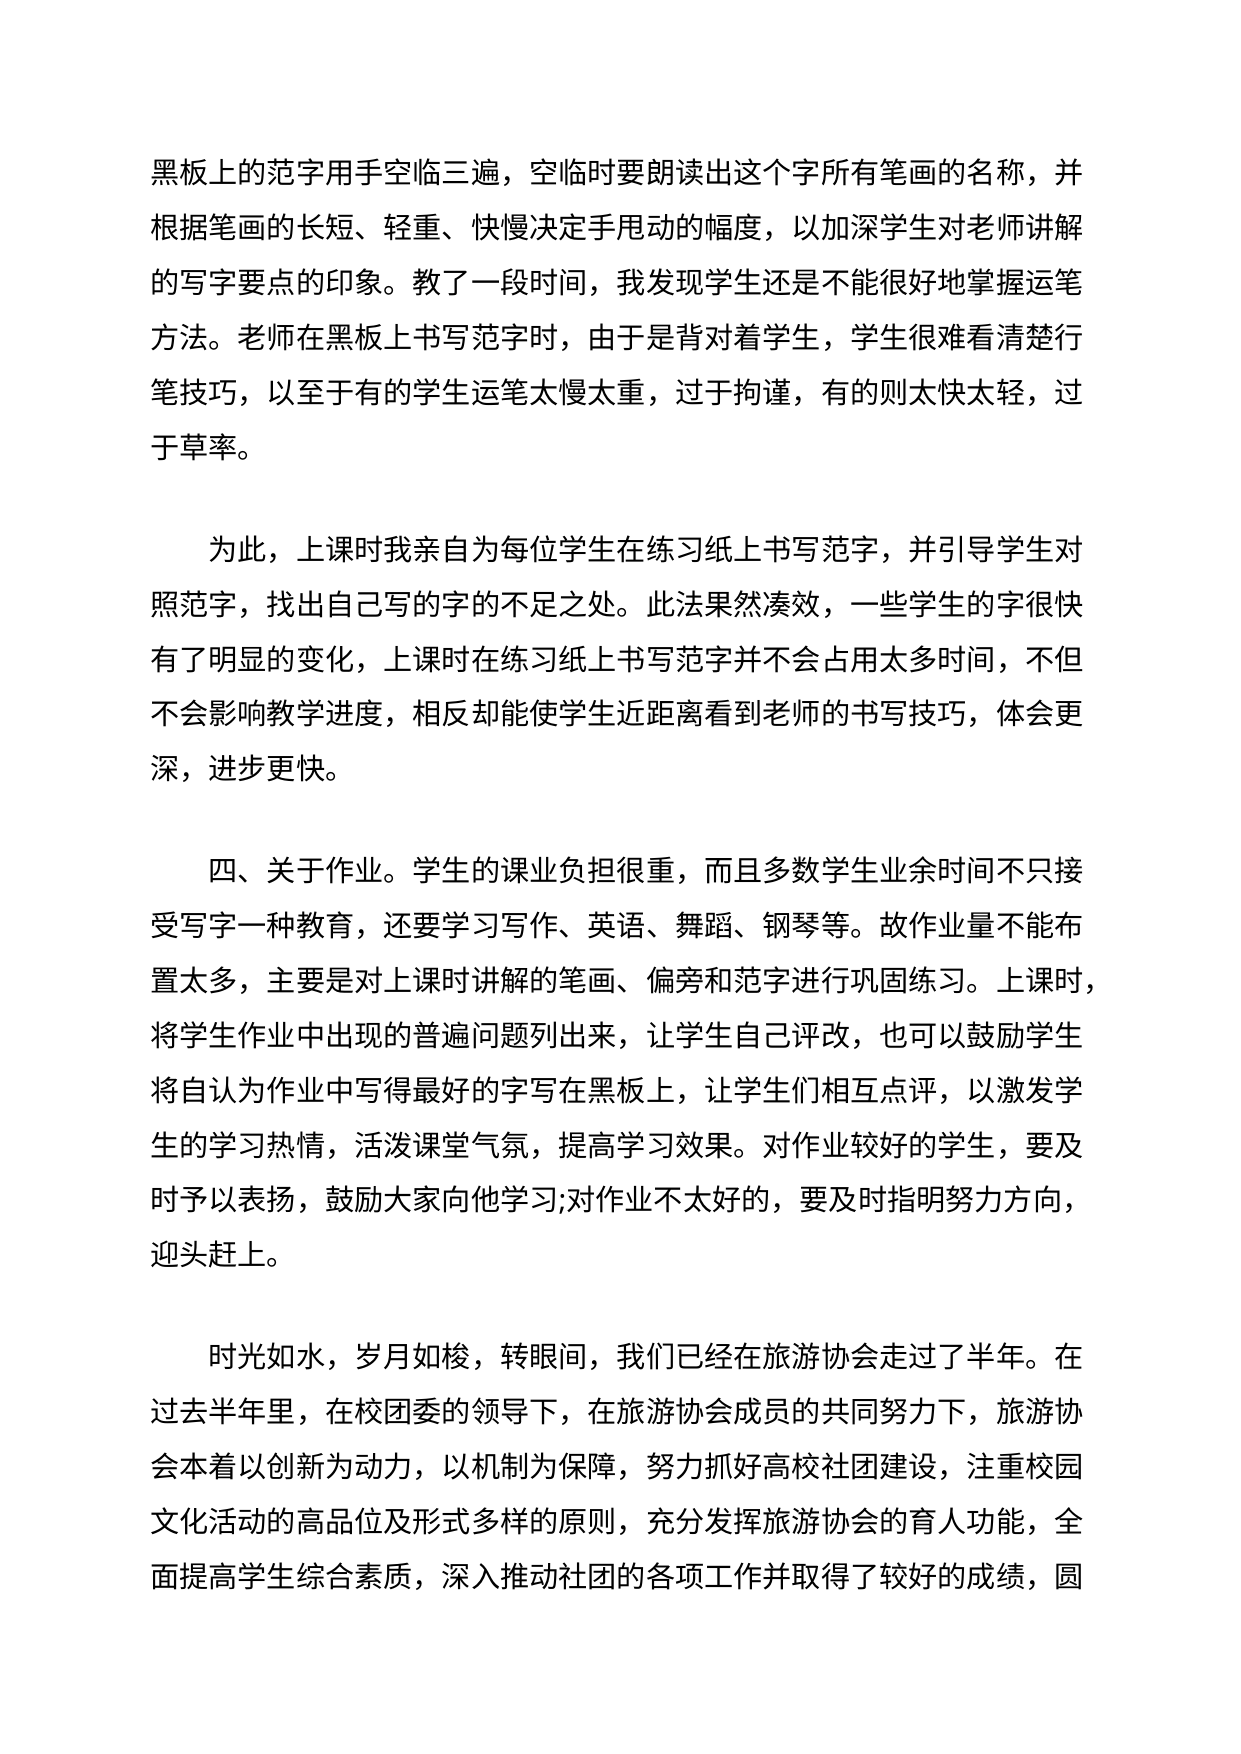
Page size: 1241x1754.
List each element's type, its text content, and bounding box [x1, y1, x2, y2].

text 四、关于作业。学生的课业负担很重，而且多数学生业余时间不只接受写字一种教育，还要学习写作、英语、舞蹈、钢琴等。故作业量不能布置太多，主要是对上课时讲解的笔画、偏旁和范字进行巩固练习。上课时，将学生作业中出现的普遍问题列出来，让学生自己评改，也可以鼓励学生将自认为作业中写得最好的字写在黑板上，让学生们相互点评，以激发学生的学习热情，活泼课堂气氛，提高学习效果。对作业较好的学生，要及时予以表扬，鼓励大家向他学习;对作业不太好的，要及时指明努力方向，迎头赶上。 [150, 848, 1090, 1274]
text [150, 150, 1090, 467]
text 为此，上课时我亲自为每位学生在练习纸上书写范字，并引导学生对照范字，找出自己写的字的不足之处。此法果然凑效，一些学生的字很快有了明显的变化，上课时在练习纸上书写范字并不会占用太多时间，不但不会影响教学进度，相反却能使学生近距离看到老师的书写技巧，体会更深，进步更快。 [150, 526, 1090, 788]
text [150, 1334, 1090, 1596]
